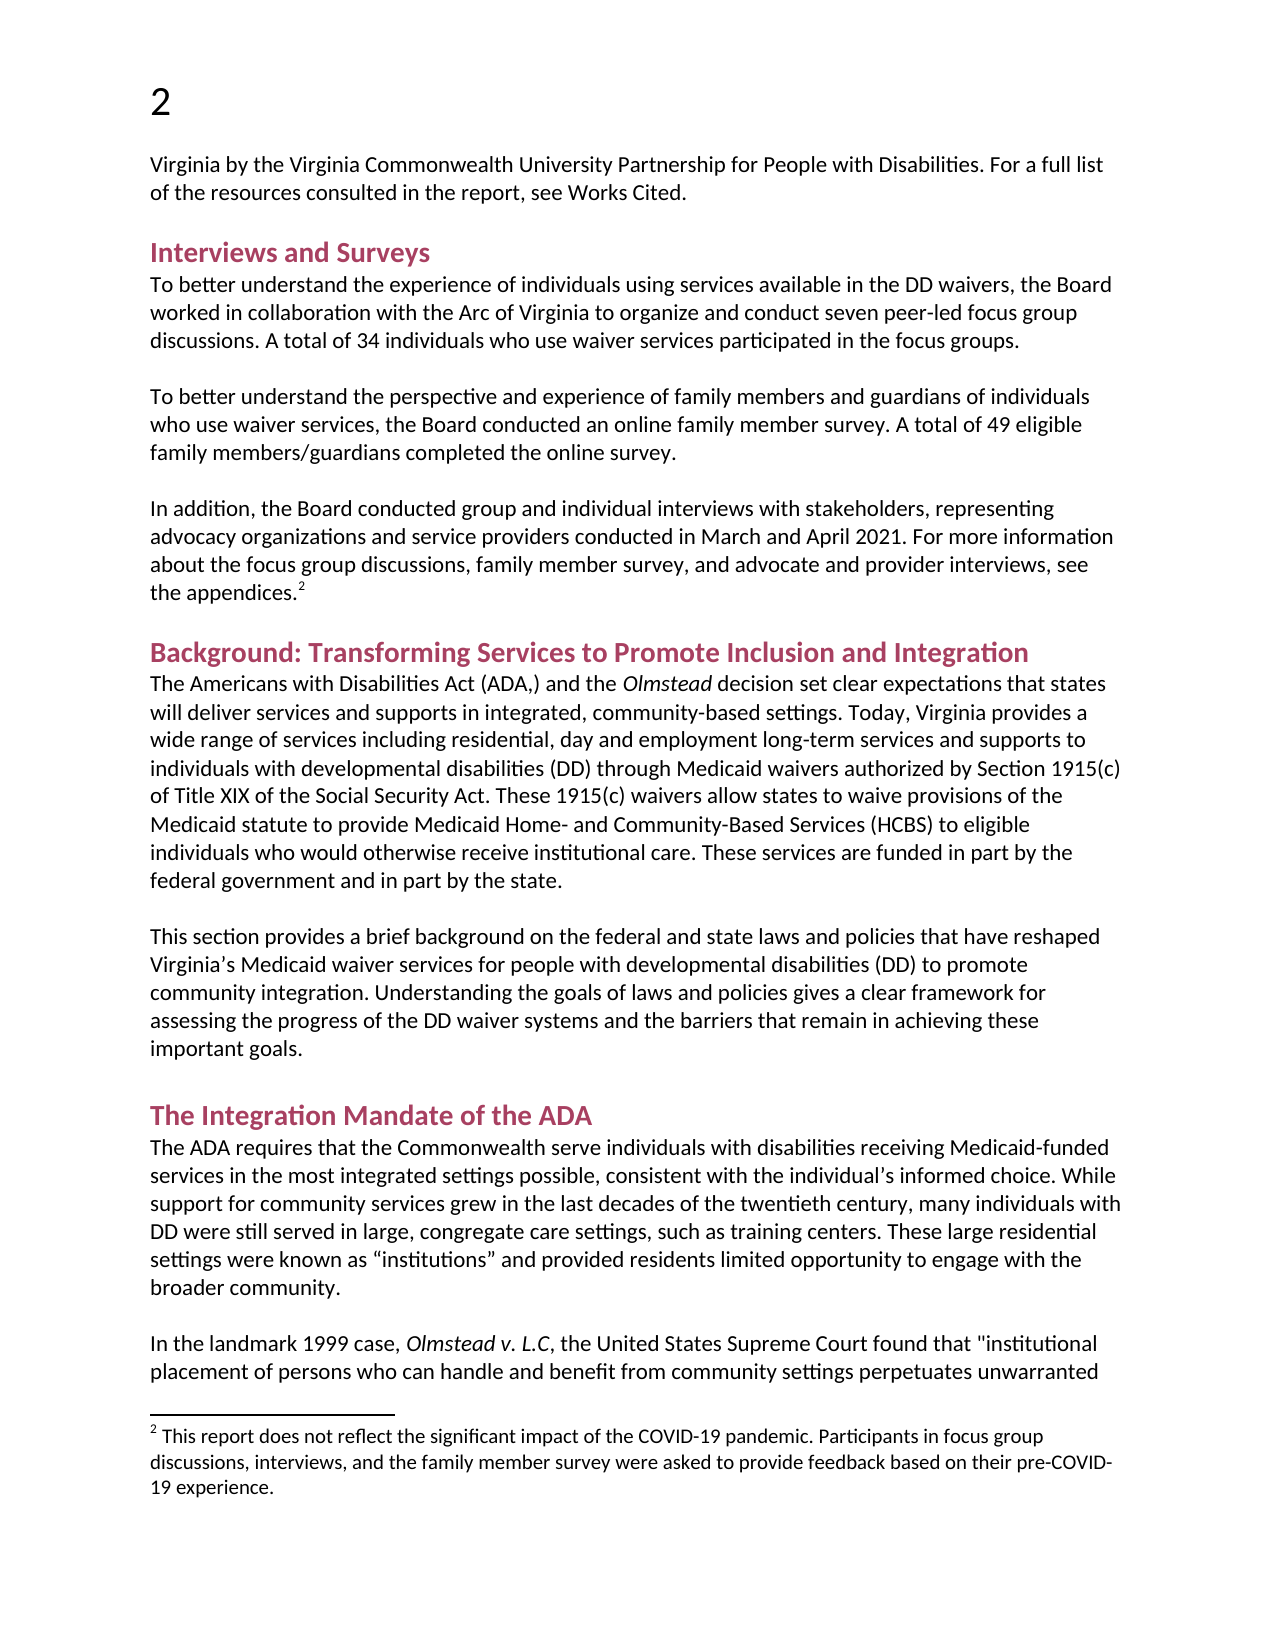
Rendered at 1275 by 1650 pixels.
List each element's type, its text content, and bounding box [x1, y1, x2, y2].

subtitle Background: Transforming Services to Promote Inclusion and Integration [150, 634, 1125, 669]
text This section provides a brief background on the federal and state laws and policies that have reshaped Virginia’s Medicaid waiver services for people with developmental disabilities (DD) to promote community integration. Understanding the goals of laws and policies gives a clear framework for assessing the progress of the DD waiver systems and the barriers that remain in achieving these important goals. [150, 922, 1125, 1062]
subtitle Interviews and Surveys [150, 234, 1125, 270]
text In addition, the Board conducted group and individual interviews with stakeholders, representing advocacy organizations and service providers conducted in March and April 2021. For more information about the focus group discussions, family member survey, and advocate and provider interviews, see the appendices. [150, 494, 1125, 606]
text To better understand the experience of individuals using services available in the DD waivers, the Board worked in collaboration with the Arc of Virginia to organize and conduct seven peer-led focus group discussions. A total of 34 individuals who use waiver services participated in the focus groups. [150, 270, 1125, 354]
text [150, 150, 1125, 206]
text The Americans with Disabilities Act (ADA,) and the Olmstead decision set clear expectations that states will deliver services and supports in integrated, community-based settings. Today, Virginia provides a wide range of services including residential, day and employment long-term services and supports to individuals with developmental disabilities (DD) through Medicaid waivers authorized by Section 1915(c) of Title XIX of the Social Security Act. These 1915(c) waivers allow states to waive provisions of the Medicaid statute to provide Medicaid Home- and Community-Based Services (HCBS) to eligible individuals who would otherwise receive institutional care. These services are funded in part by the federal government and in part by the state. [150, 669, 1125, 894]
text The ADA requires that the Commonwealth serve individuals with disabilities receiving Medicaid-funded services in the most integrated settings possible, consistent with the individual’s informed choice. While support for community services grew in the last decades of the twentieth century, many individuals with DD were still served in large, congregate care settings, such as training centers. These large residential settings were known as “institutions” and provided residents limited opportunity to engage with the broader community. [150, 1133, 1125, 1301]
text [150, 1329, 1125, 1385]
text To better understand the perspective and experience of family members and guardians of individuals who use waiver services, the Board conducted an online family member survey. A total of 49 eligible family members/guardians completed the online survey. [150, 382, 1125, 466]
subtitle The Integration Mandate of the ADA [150, 1097, 1125, 1133]
